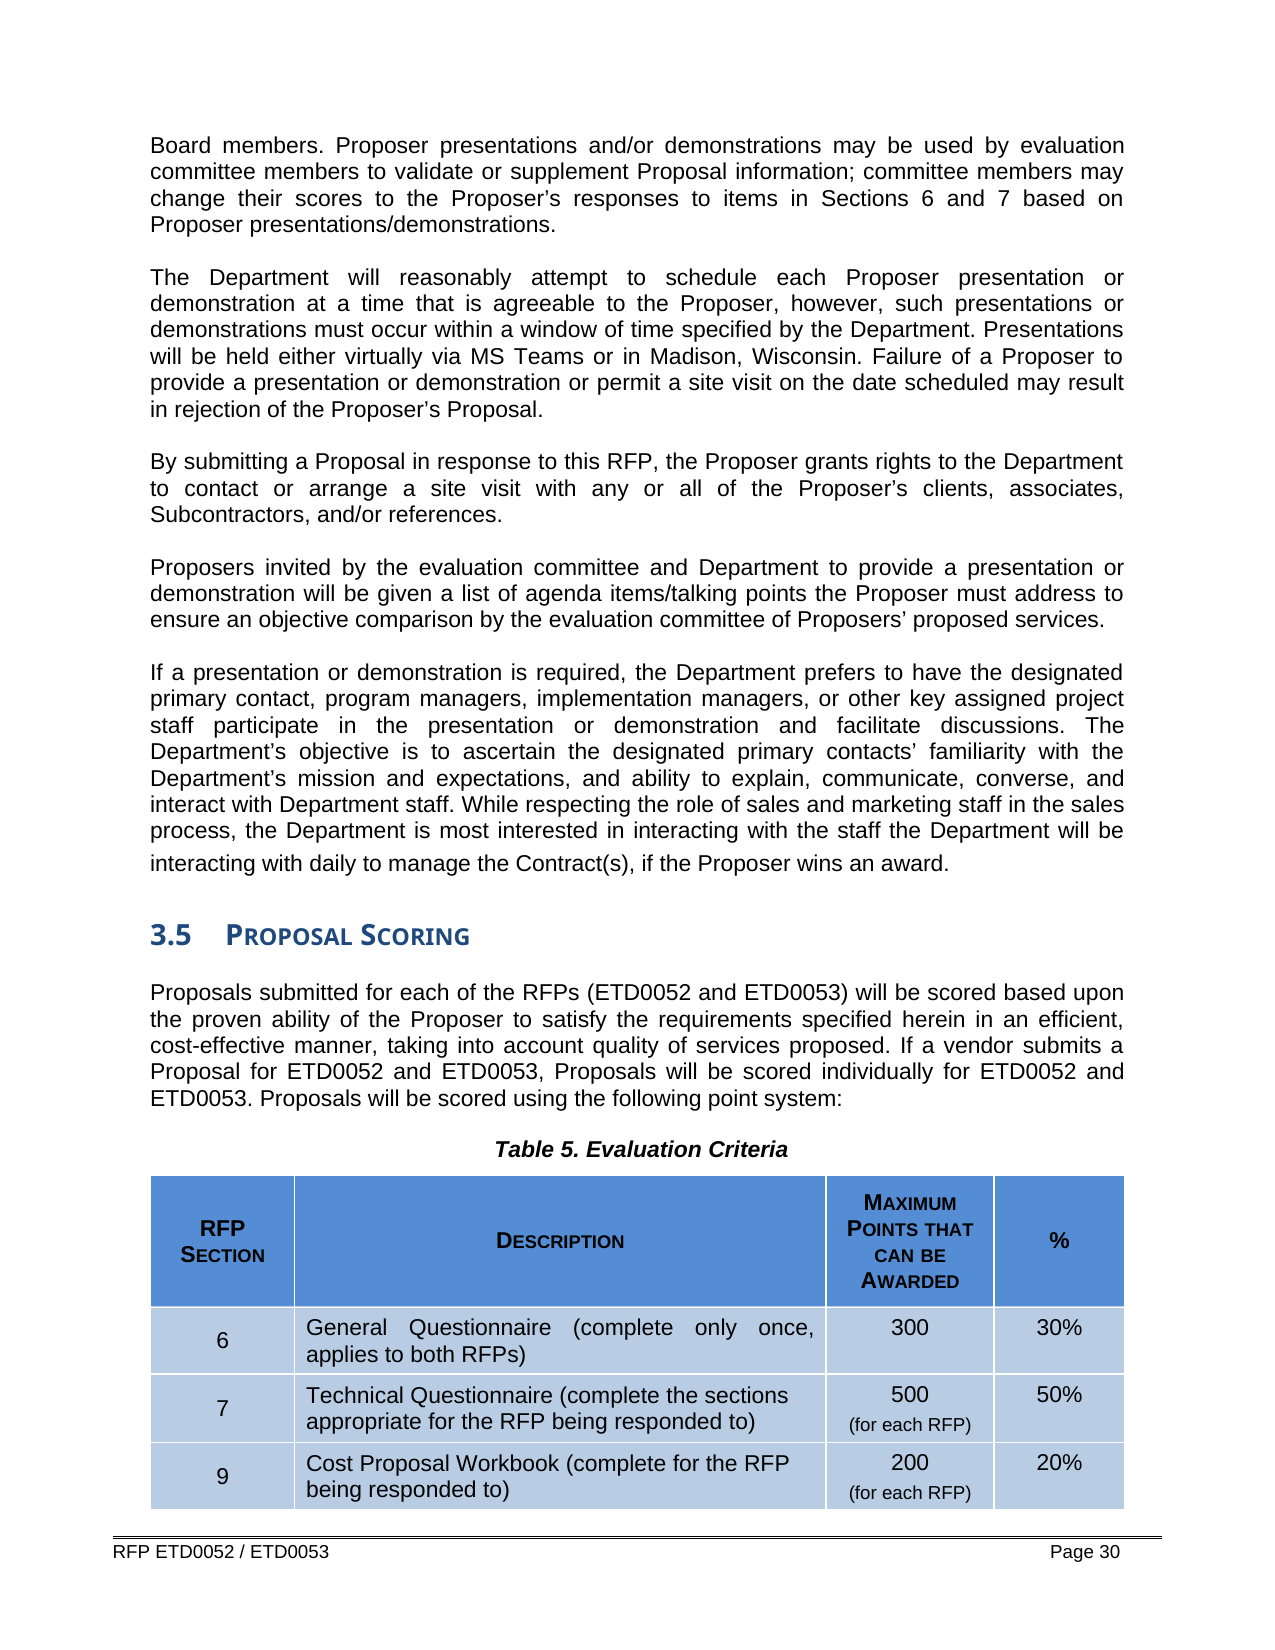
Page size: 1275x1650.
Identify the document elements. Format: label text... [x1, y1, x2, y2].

table_header % [995, 1176, 1124, 1306]
table_cell 200 (for each RFP) [827, 1443, 993, 1509]
table_cell General Questionnaire (complete only once, applies to both RFPs) [295, 1308, 825, 1373]
table_cell 7 [151, 1375, 294, 1441]
table_cell 30% [995, 1308, 1124, 1373]
table_cell 500 (for each RFP) [827, 1375, 993, 1441]
subtitle 3.5 Proposal Scoring [150, 914, 1125, 954]
table_cell 20% [995, 1443, 1124, 1509]
text By submitting a Proposal in response to this RFP, the Proposer grants rights to the Department to contact or arrange a site visit with any or all of the Proposer’s clients, associates, Subcontractors, and/or references. [150, 448, 1125, 527]
text The Department will reasonably attempt to schedule each Proposer presentation or demonstration at a time that is agreeable to the Proposer, however, such presentations or demonstrations must occur within a window of time specified by the Department. Presentations will be held either virtually via MS Teams or in Madison, Wisconsin. Failure of a Proposer to provide a presentation or demonstration or permit a site visit on the date scheduled may result in rejection of the Proposer’s Proposal. [150, 264, 1125, 422]
text Table 5. Evaluation Criteria [159, 1136, 1125, 1162]
table_header Description [295, 1176, 825, 1306]
table_cell Technical Questionnaire (complete the sections appropriate for the RFP being responded to) [295, 1375, 825, 1441]
text Proposers invited by the evaluation committee and Department to provide a presentation or demonstration will be given a list of agenda items/talking points the Proposer must address to ensure an objective comparison by the evaluation committee of Proposers’ proposed services. [150, 554, 1125, 633]
table_cell 300 [827, 1308, 993, 1373]
table_header Maximum Points that can be Awarded [827, 1176, 993, 1306]
text If a presentation or demonstration is required, the Department prefers to have the designated primary contact, program managers, implementation managers, or other key assigned project staff participate in the presentation or demonstration and facilitate discussions. The Department’s objective is to ascertain the designated primary contacts’ familiarity with the Department’s mission and expectations, and ability to explain, communicate, converse, and interact with Department staff. While respecting the role of sales and marketing staff in the sales process, the Department is most interested in interacting with the staff the Department will be interacting with daily to manage the Contract(s), if the Proposer wins an award. [150, 659, 1125, 877]
table_cell 6 [151, 1308, 294, 1373]
text Proposals submitted for each of the RFPs (ETD0052 and ETD0053) will be scored based upon the proven ability of the Proposer to satisfy the requirements specified herein in an efficient, cost-effective manner, taking into account quality of services proposed. If a vendor submits a Proposal for ETD0052 and ETD0053, Proposals will be scored individually for ETD0052 and ETD0053. Proposals will be scored using the following point system: [150, 979, 1125, 1111]
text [150, 132, 1125, 237]
table_cell 9 [151, 1443, 294, 1509]
table_cell Cost Proposal Workbook (complete for the RFP being responded to) [295, 1443, 825, 1509]
table_cell 50% [995, 1375, 1124, 1441]
table_header RFP Section [151, 1176, 294, 1306]
